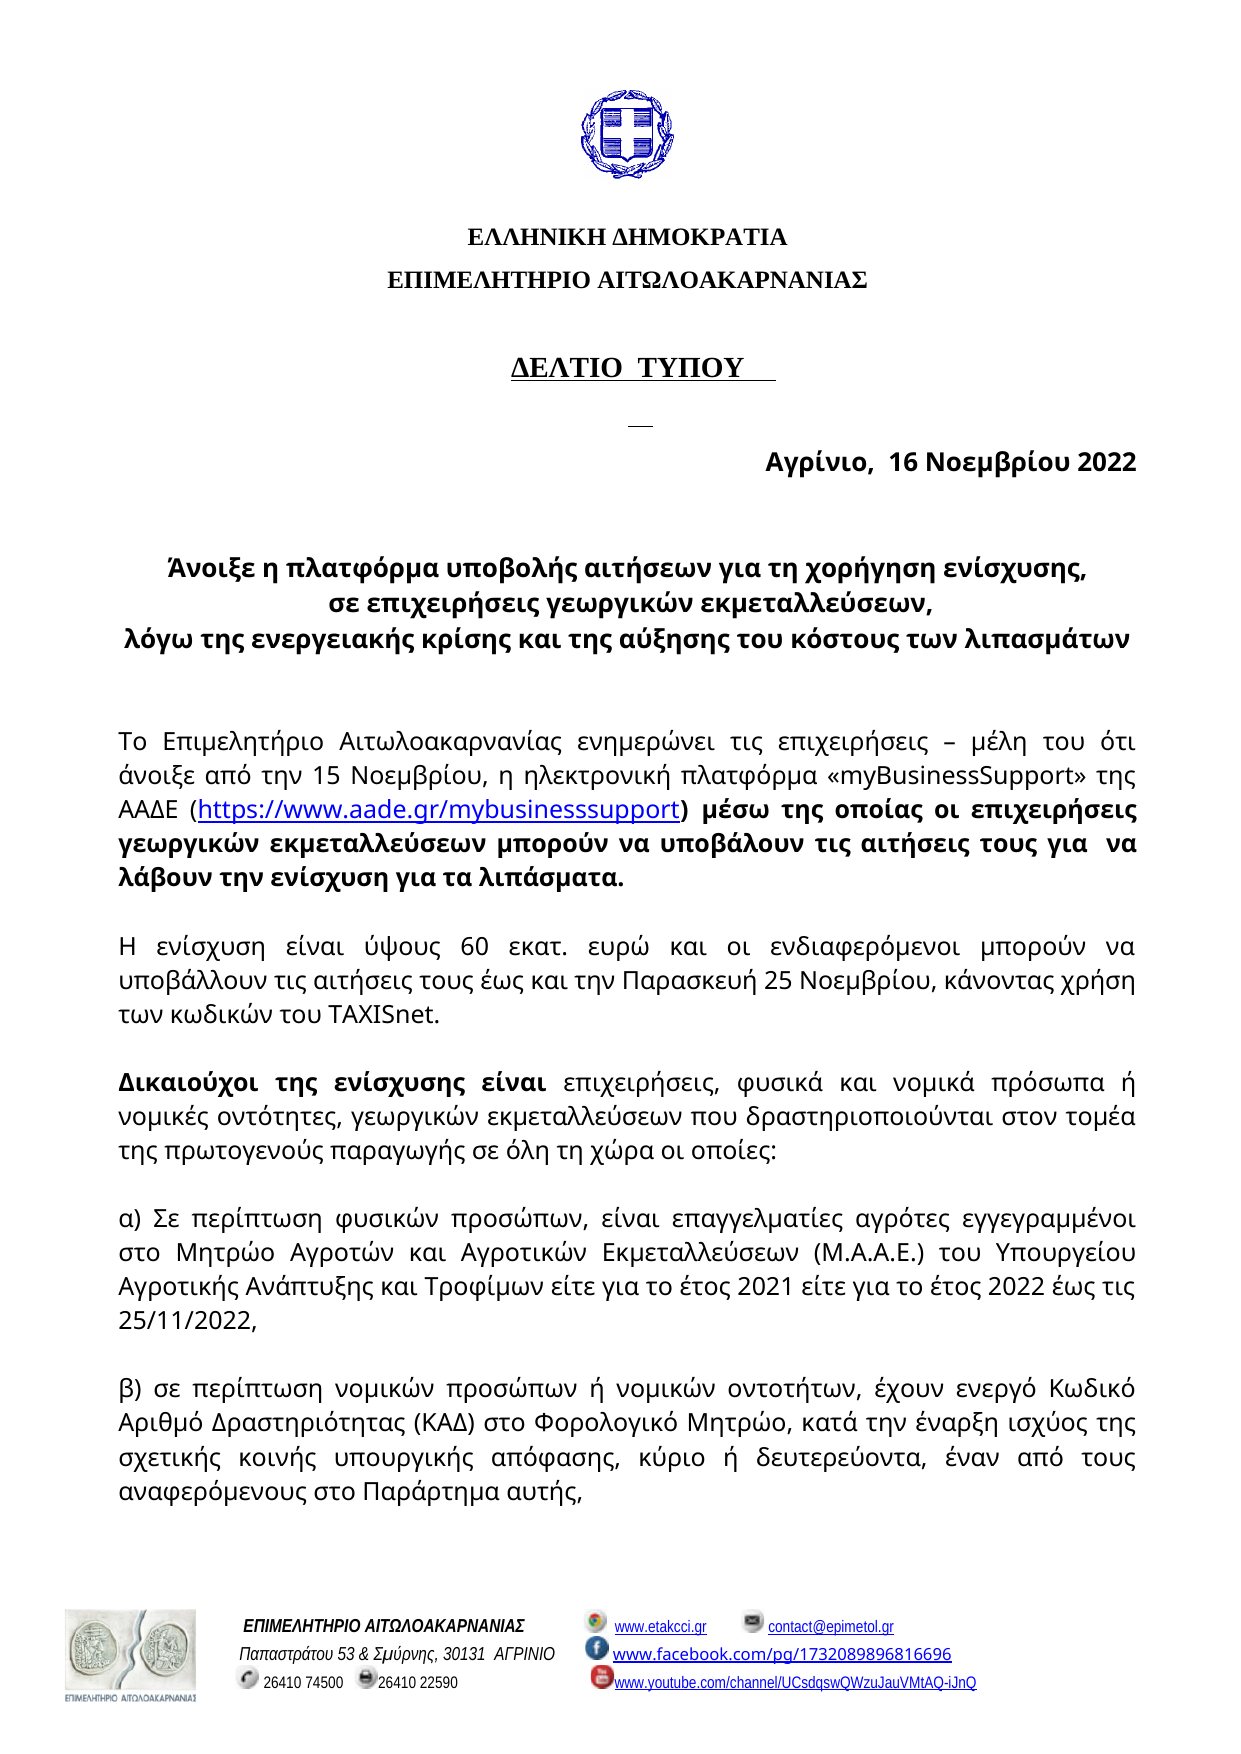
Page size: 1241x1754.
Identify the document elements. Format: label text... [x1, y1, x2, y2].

text β) σε περίπτωση νομικών προσώπων ή νομικών οντοτήτων, έχουν ενεργό Κωδικό Αριθμό Δραστηριότητας (ΚΑΔ) στο Φορολογικό Μητρώο, κατά την έναρξη ισχύος της σχετικής κοινής υπουργικής απόφασης, κύριο ή δευτερεύοντα, έναν από τους αναφερόμενους στο Παράρτημα αυτής, [118, 1371, 1137, 1507]
text Δικαιούχοι της ενίσχυσης είναι επιχειρήσεις, φυσικά και νομικά πρόσωπα ή νομικές οντότητες, γεωργικών εκμεταλλεύσεων που δραστηριοποιούνται στον τομέα της πρωτογενούς παραγωγής σε όλη τη χώρα οι οποίες: [118, 1064, 1137, 1167]
text Αγρίνιο, 16 Νοεμβρίου 2022 [568, 444, 1137, 479]
subtitle ΔΕΛΤΙΟ ΤΥΠΟΥ [118, 351, 1137, 384]
text Άνοιξε η πλατφόρμα υποβολής αιτήσεων για τη χορήγηση ενίσχυσης, [118, 549, 1137, 585]
text Το Επιμελητήριο Αιτωλοακαρνανίας ενημερώνει τις επιχειρήσεις – μέλη του ότι άνοιξε από την 15 Νοεμβρίου, η ηλεκτρονική πλατφόρμα «myBusinessSupport» της ΑΑΔΕ (https://www.aade.gr/mybusinesssupport) μέσω της οποίας οι επιχειρήσεις γεωργικών εκμεταλλεύσεων μπορούν να υποβάλουν τις αιτήσεις τους για να λάβουν την ενίσχυση για τα λιπάσματα. [118, 724, 1137, 894]
picture [354, 1665, 378, 1689]
picture [585, 1636, 609, 1660]
text λόγω της ενεργειακής κρίσης και της αύξησης του κόστους των λιπασμάτων [118, 620, 1137, 656]
text σε επιχειρήσεις γεωργικών εκμεταλλεύσεων, [118, 585, 1137, 620]
picture [590, 1665, 615, 1689]
text α) Σε περίπτωση φυσικών προσώπων, είναι επαγγελματίες αγρότες εγγεγραμμένοι στο Μητρώο Αγροτών και Αγροτικών Εκμεταλλεύσεων (Μ.Α.Α.Ε.) του Υπουργείου Αγροτικής Ανάπτυξης και Τροφίμων είτε για το έτος 2021 είτε για το έτος 2022 έως τις 25/11/2022, [118, 1201, 1137, 1337]
picture [740, 1609, 765, 1633]
text ΕΠΙΜΕΛΗΤΗΡΙΟ ΑΙΤΩΛΟΑΚΑΡΝΑΝΙΑΣ [118, 265, 1137, 294]
picture [64, 1609, 197, 1702]
picture [583, 1609, 607, 1633]
picture [235, 1665, 259, 1689]
subtitle ΕΛΛΗΝΙΚΗ ΔΗΜΟΚΡΑΤΙΑ [118, 222, 1137, 251]
picture [580, 88, 675, 181]
text Η ενίσχυση είναι ύψους 60 εκατ. ευρώ και οι ενδιαφερόμενοι μπορούν να υποβάλλουν τις αιτήσεις τους έως και την Παρασκευή 25 Νοεμβρίου, κάνοντας χρήση των κωδικών του TAXISnet. [118, 928, 1137, 1030]
